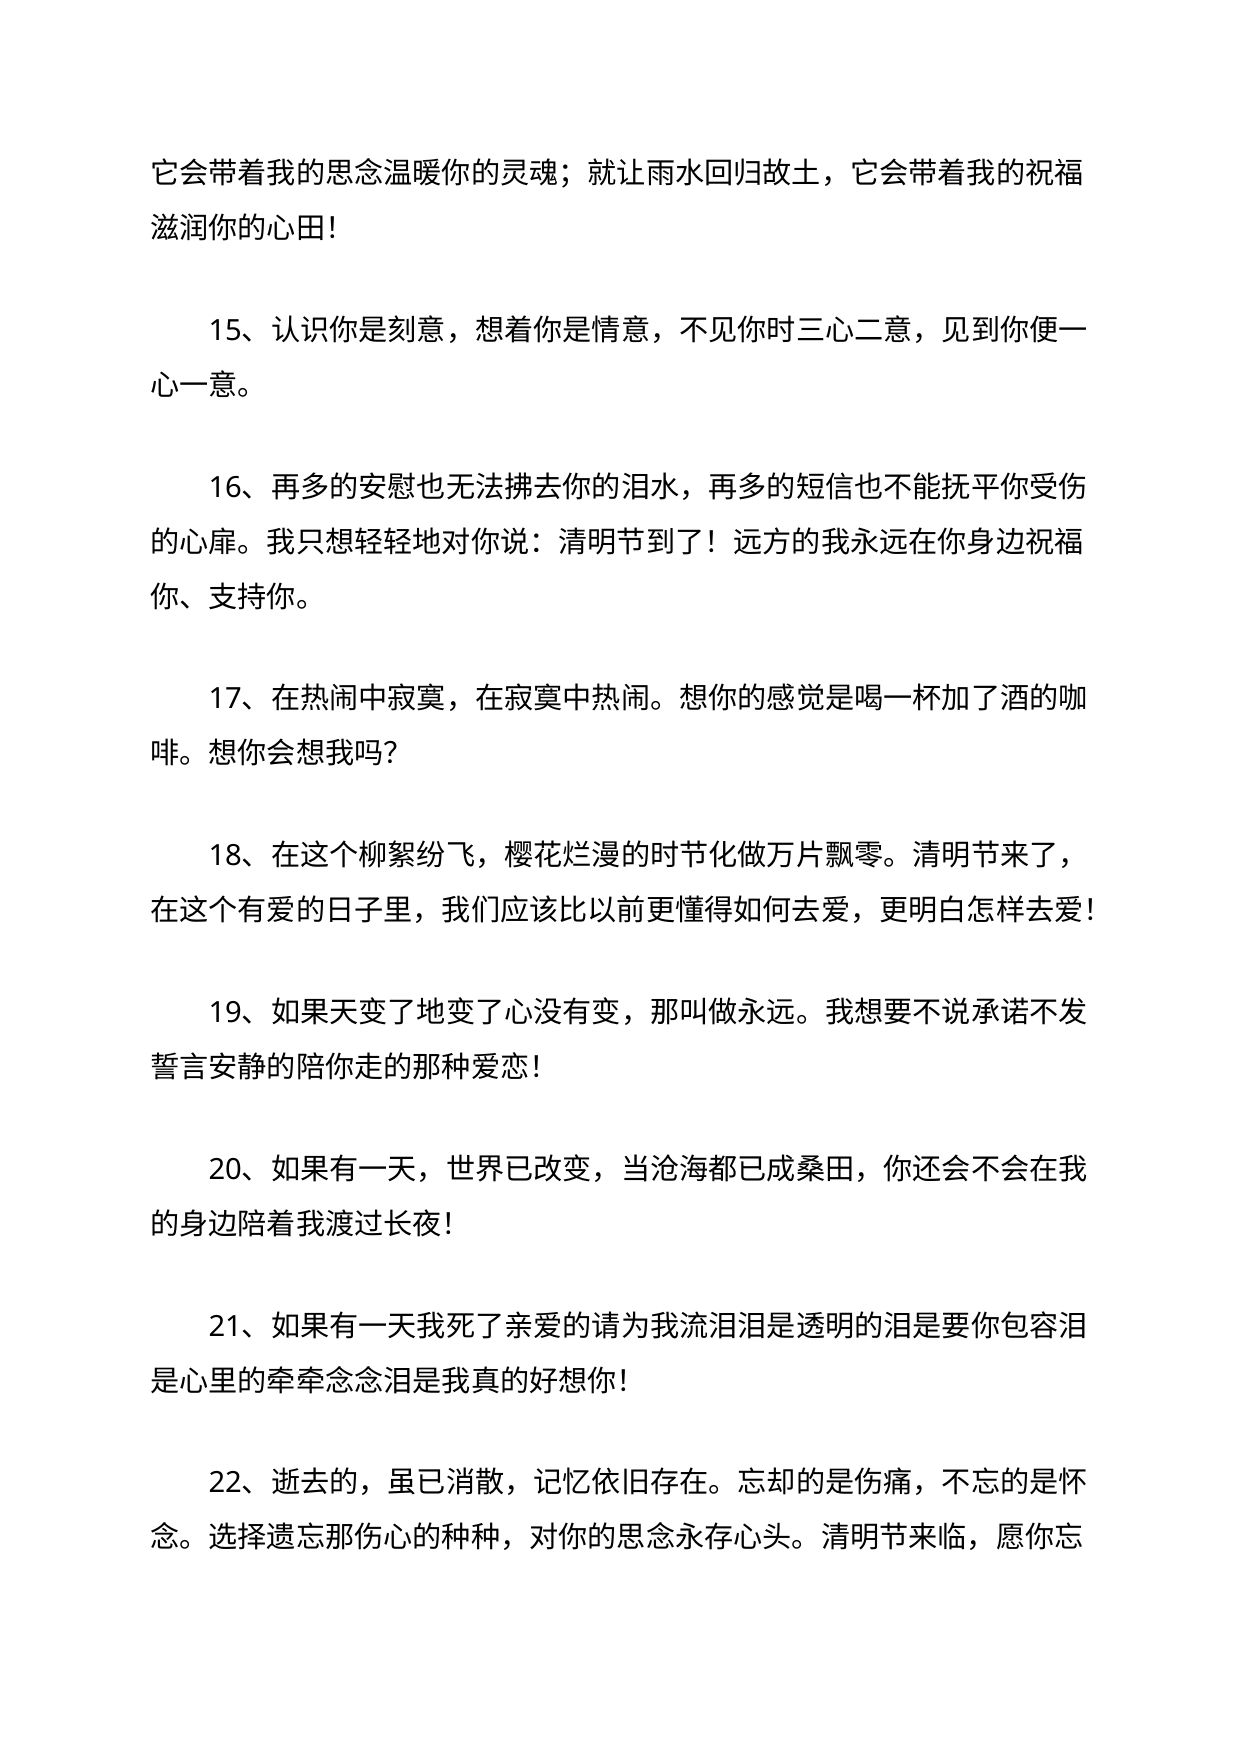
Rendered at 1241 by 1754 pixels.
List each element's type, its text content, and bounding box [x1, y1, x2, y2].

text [150, 1459, 1090, 1556]
text 16、再多的安慰也无法拂去你的泪水，再多的短信也不能抚平你受伤的心扉。我只想轻轻地对你说：清明节到了！远方的我永远在你身边祝福你、支持你。 [150, 463, 1090, 616]
text 18、在这个柳絮纷飞，樱花烂漫的时节化做万片飘零。清明节来了，在这个有爱的日子里，我们应该比以前更懂得如何去爱，更明白怎样去爱！ [150, 832, 1090, 929]
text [150, 150, 1090, 247]
text 21、如果有一天我死了亲爱的请为我流泪泪是透明的泪是要你包容泪是心里的牵牵念念泪是我真的好想你！ [150, 1302, 1090, 1399]
text 15、认识你是刻意，想着你是情意，不见你时三心二意，见到你便一心一意。 [150, 307, 1090, 404]
text 17、在热闹中寂寞，在寂寞中热闹。想你的感觉是喝一杯加了酒的咖啡。想你会想我吗？ [150, 675, 1090, 772]
text 20、如果有一天，世界已改变，当沧海都已成桑田，你还会不会在我的身边陪着我渡过长夜！ [150, 1145, 1090, 1243]
text 19、如果天变了地变了心没有变，那叫做永远。我想要不说承诺不发誓言安静的陪你走的那种爱恋！ [150, 989, 1090, 1086]
